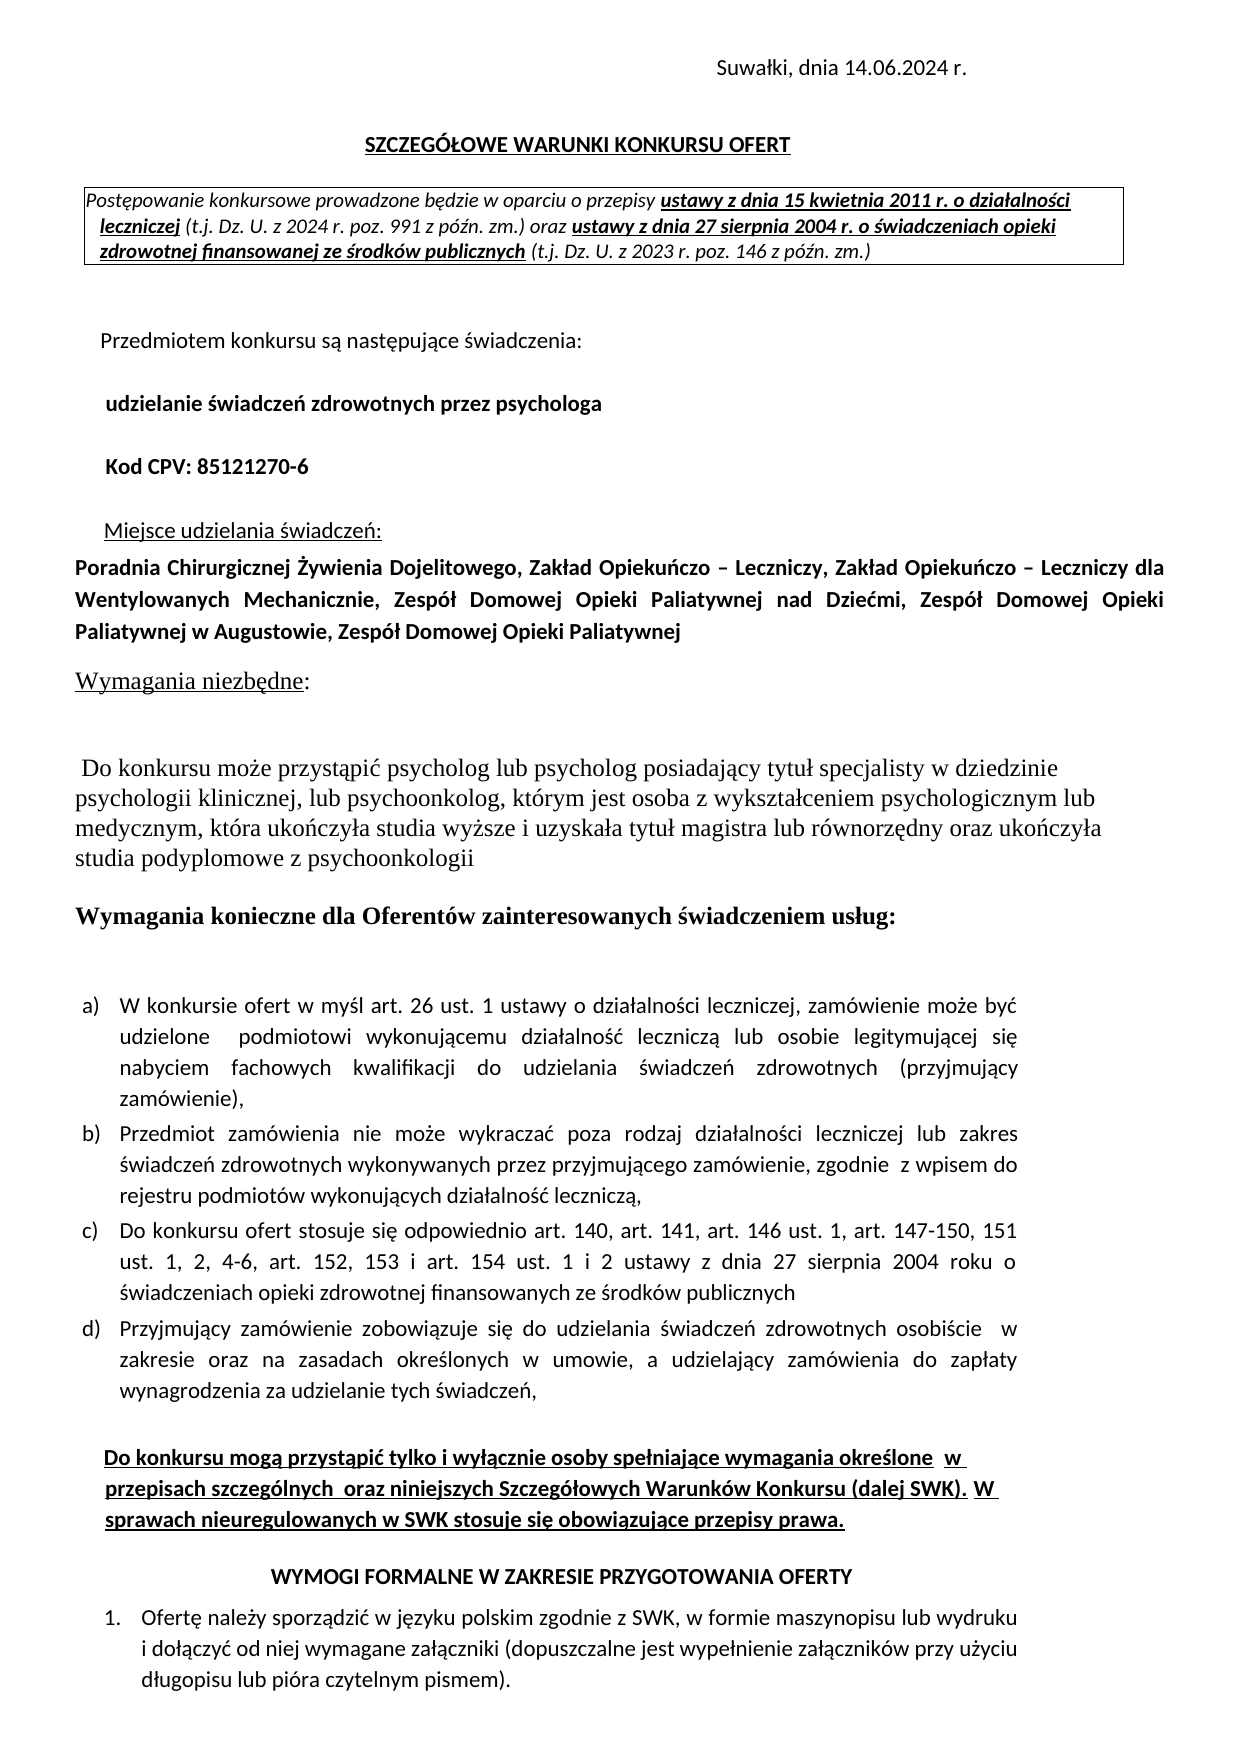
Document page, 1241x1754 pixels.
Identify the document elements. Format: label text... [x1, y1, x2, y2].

list Do konkursu ofert stosuje się odpowiednio art. 140, art. 141, art. 146 ust. 1, art. 147-150, 151 ust. 1, 2, 4-6, art. 152, 153 i art. 154 ust. 1 i 2 ustawy z dnia 27 sierpnia 2004 roku o świadczeniach opieki zdrowotnej finansowanych ze środków publicznych [82, 1216, 1019, 1307]
text Do konkursu może przystąpić psycholog lub psycholog posiadający tytuł specjalisty w dziedzinie psychologii klinicznej, lub psychoonkolog, którym jest osoba z wykształceniem psychologicznym lub medycznym, która ukończyła studia wyższe i uzyskała tytuł magistra lub równorzędny oraz ukończyła studia podyplomowe z psychoonkologii [75, 753, 1165, 871]
text Wymagania niezbędne: [75, 666, 1165, 695]
text Kod CPV: 85121270-6 [105, 452, 1143, 480]
text Miejsce udzielania świadczeń: [104, 516, 1165, 544]
list Przyjmujący zamówienie zobowiązuje się do udzielania świadczeń zdrowotnych osobiście w zakresie oraz na zasadach określonych w umowie, a udzielający zamówienia do zapłaty wynagrodzenia za udzielanie tych świadczeń, [82, 1314, 1019, 1404]
subtitle WYMOGI FORMALNE W ZAKRESIE PRZYGOTOWANIA OFERTY [75, 1562, 1048, 1590]
text Postępowanie konkursowe prowadzone będzie w oparciu o przepisy ustawy z dnia 15 kwietnia 2011 r. o działalności leczniczej (t.j. Dz. U. z 2024 r. poz. 991 z późn. zm.) oraz ustawy z dnia 27 sierpnia 2004 r. o świadczeniach opieki zdrowotnej finansowanej ze środków publicznych (t.j. Dz. U. z 2023 r. poz. 146 z późn. zm.) [85, 188, 1123, 264]
list Przedmiot zamówienia nie może wykraczać poza rodzaj działalności leczniczej lub zakres świadczeń zdrowotnych wykonywanych przez przyjmującego zamówienie, zgodnie z wpisem do rejestru podmiotów wykonujących działalność leczniczą, [82, 1119, 1019, 1209]
list W konkursie ofert w myśl art. 26 ust. 1 ustawy o działalności leczniczej, zamówienie może być udzielone podmiotowi wykonującemu działalność leczniczą lub osobie legitymującej się nabyciem fachowych kwalifikacji do udzielania świadczeń zdrowotnych (przyjmujący zamówienie), [82, 991, 1019, 1112]
text Do konkursu mogą przystąpić tylko i wyłącznie osoby spełniające wymagania określone w przepisach szczególnych oraz niniejszych Szczegółowych Warunków Konkursu (dalej SWK). W sprawach nieuregulowanych w SWK stosuje się obowiązujące przepisy prawa. [104, 1443, 1019, 1533]
list Ofertę należy sporządzić w języku polskim zgodnie z SWK, w formie maszynopisu lub wydruku i dołączyć od niej wymagane załączniki (dopuszczalne jest wypełnienie załączników przy użyciu długopisu lub pióra czytelnym pismem). [104, 1603, 1019, 1694]
text udzielanie świadczeń zdrowotnych przez psychologa [105, 389, 1143, 417]
text Suwałki, dnia 14.06.2024 r. [104, 53, 1019, 81]
text SZCZEGÓŁOWE WARUNKI KONKURSU OFERT [364, 130, 1019, 158]
text Przedmiotem konkursu są następujące świadczenia: [75, 327, 1165, 355]
text Poradnia Chirurgicznej Żywienia Dojelitowego, Zakład Opiekuńczo – Leczniczy, Zakład Opiekuńczo – Leczniczy dla Wentylowanych Mechanicznie, Zespół Domowej Opieki Paliatywnej nad Dziećmi, Zespół Domowej Opieki Paliatywnej w Augustowie, Zespół Domowej Opieki Paliatywnej [75, 553, 1165, 645]
text Wymagania konieczne dla Oferentów zainteresowanych świadczeniem usług: [75, 901, 1165, 930]
